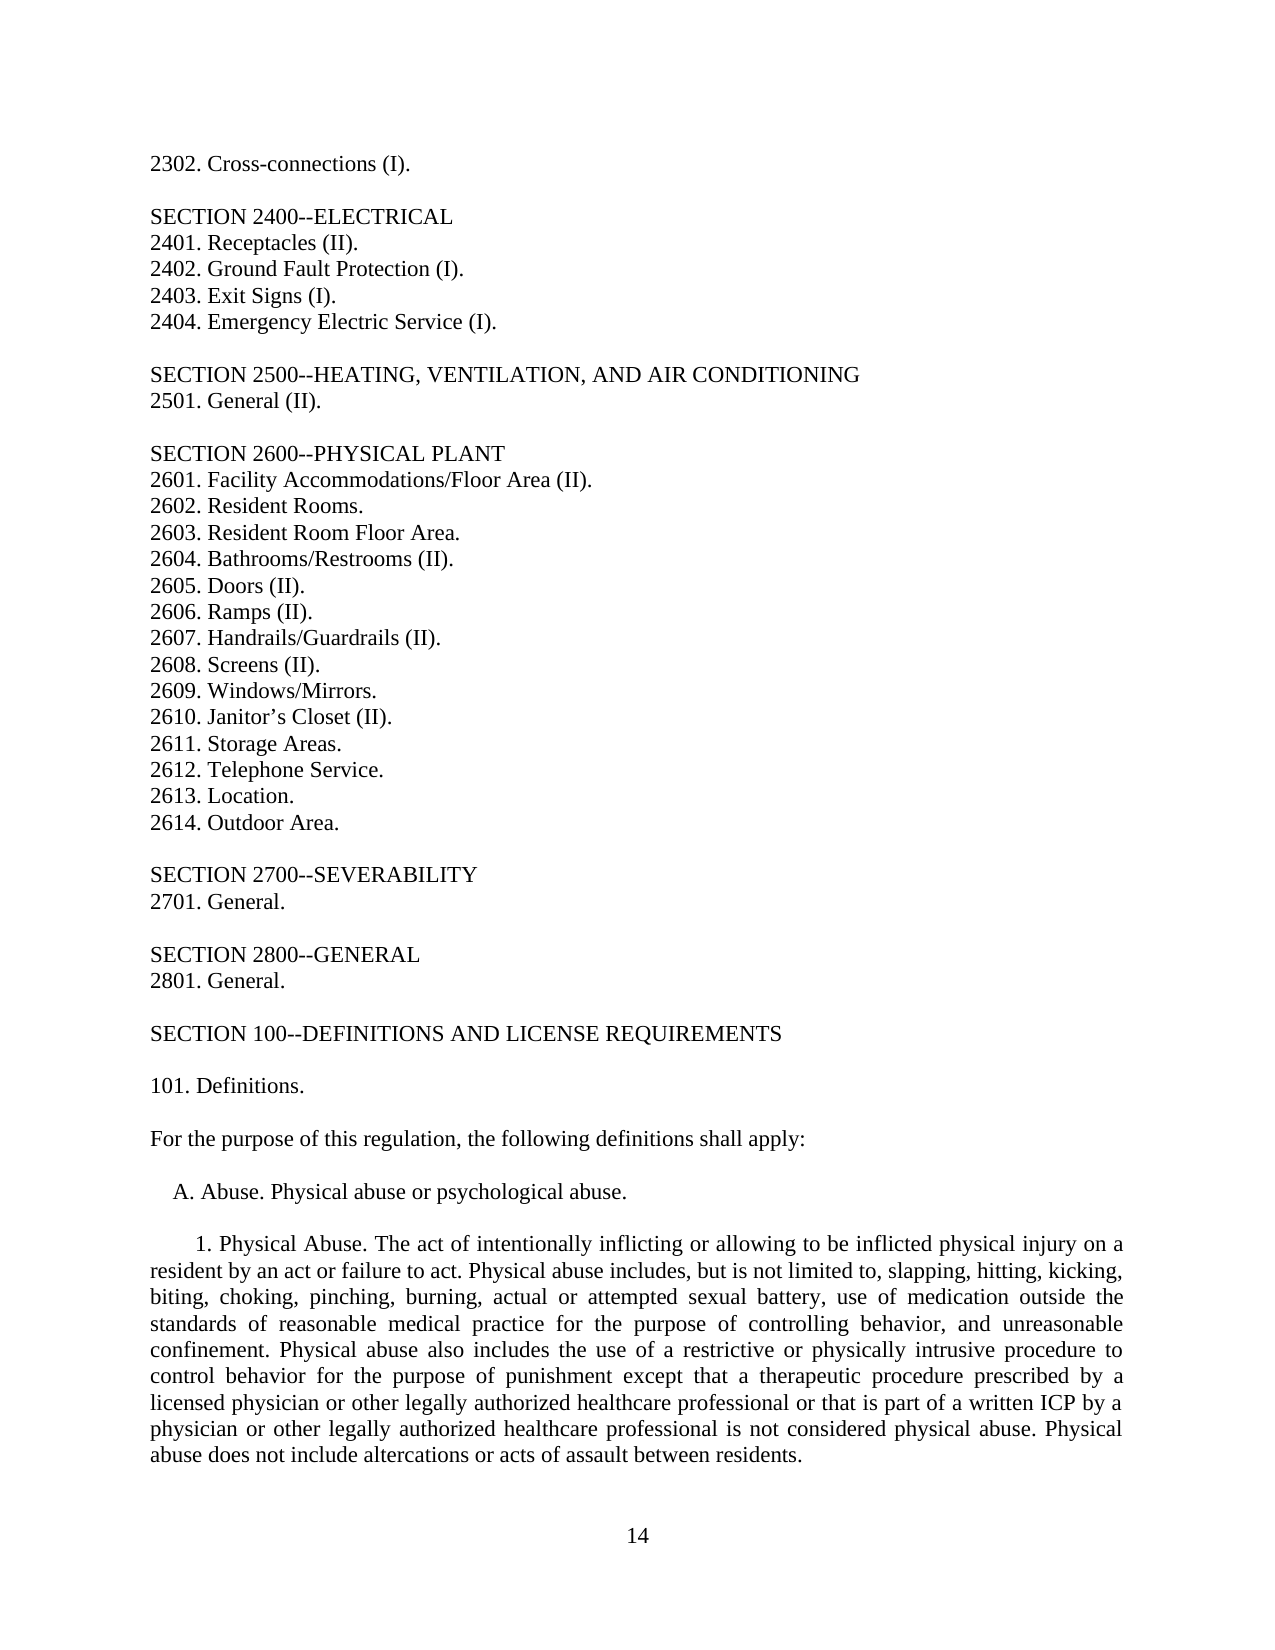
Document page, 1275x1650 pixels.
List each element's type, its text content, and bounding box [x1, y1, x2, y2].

text 2701. General. [150, 888, 1125, 914]
text 2401. Receptacles (II). [150, 229, 1125, 255]
text 2302. Cross-connections (I). [150, 150, 1125, 176]
text 2501. General (II). [150, 387, 1125, 413]
text 2610. Janitor’s Closet (II). [150, 703, 1125, 730]
text SECTION 2800--GENERAL [150, 941, 1125, 967]
text 2614. Outdoor Area. [150, 809, 1125, 835]
text 2608. Screens (II). [150, 651, 1125, 677]
text 2403. Exit Signs (I). [150, 282, 1125, 308]
text 2601. Facility Accommodations/Floor Area (II). [150, 466, 1125, 493]
text 2605. Doors (II). [150, 572, 1125, 598]
text 2612. Telephone Service. [150, 756, 1125, 782]
text 2613. Location. [150, 782, 1125, 809]
text A. Abuse. Physical abuse or psychological abuse. [150, 1178, 1125, 1204]
text SECTION 100--DEFINITIONS AND LICENSE REQUIREMENTS [150, 1020, 1125, 1046]
text 2801. General. [150, 967, 1125, 993]
text 2404. Emergency Electric Service (I). [150, 308, 1125, 334]
text SECTION 2700--SEVERABILITY [150, 862, 1125, 888]
text 1. Physical Abuse. The act of intentionally inflicting or allowing to be inflicted physical injury on a resident by an act or failure to act. Physical abuse includes, but is not limited to, slapping, hitting, kicking, biting, choking, pinching, burning, actual or attempted sexual battery, use of medication outside the standards of reasonable medical practice for the purpose of controlling behavior, and unreasonable confinement. Physical abuse also includes the use of a restrictive or physically intrusive procedure to control behavior for the purpose of punishment except that a therapeutic procedure prescribed by a licensed physician or other legally authorized healthcare professional or that is part of a written ICP by a physician or other legally authorized healthcare professional is not considered physical abuse. Physical abuse does not include altercations or acts of assault between residents. [150, 1231, 1125, 1468]
text For the purpose of this regulation, the following definitions shall apply: [150, 1125, 1125, 1151]
text 2402. Ground Fault Protection (I). [150, 255, 1125, 282]
text 2607. Handrails/Guardrails (II). [150, 624, 1125, 651]
text 2606. Ramps (II). [150, 598, 1125, 624]
text 2604. Bathrooms/Restrooms (II). [150, 545, 1125, 572]
text SECTION 2400--ELECTRICAL [150, 203, 1125, 229]
text 2609. Windows/Mirrors. [150, 677, 1125, 703]
text 101. Definitions. [150, 1072, 1125, 1099]
text 2602. Resident Rooms. [150, 493, 1125, 519]
text 2611. Storage Areas. [150, 730, 1125, 756]
text SECTION 2600--PHYSICAL PLANT [150, 440, 1125, 466]
text SECTION 2500--HEATING, VENTILATION, AND AIR CONDITIONING [150, 361, 1125, 387]
text 2603. Resident Room Floor Area. [150, 519, 1125, 545]
